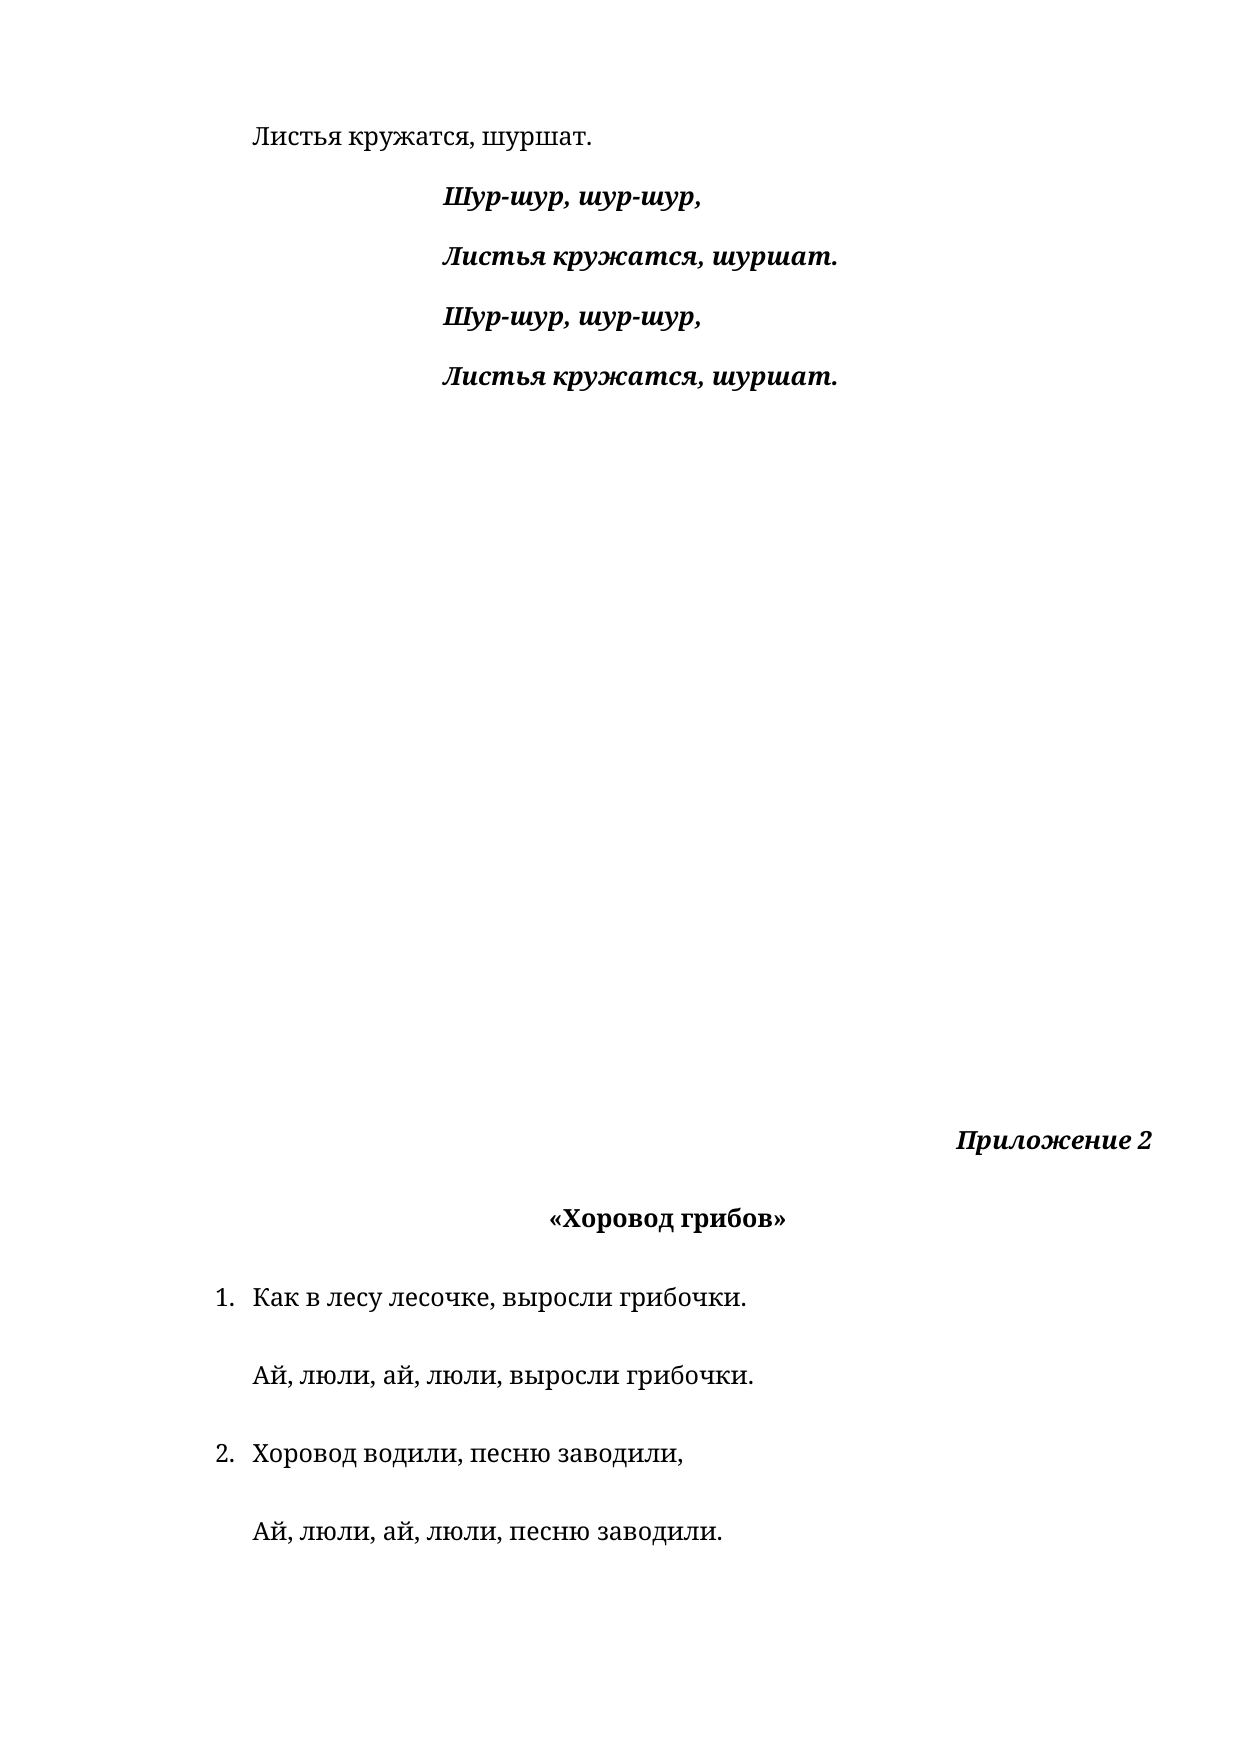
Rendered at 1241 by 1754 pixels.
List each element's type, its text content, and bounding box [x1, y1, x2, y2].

list Как в лесу лесочке, выросли грибочки. [215, 1261, 1152, 1313]
list Ай, люли, ай, люли, песню заводили. [252, 1496, 1152, 1548]
text Приложение 2 [177, 1104, 1152, 1157]
list Листья кружатся, шуршат. [443, 358, 1152, 393]
list Шур-шур, шур-шур, [443, 178, 1152, 212]
list Хоровод водили, песню заводили, [215, 1417, 1152, 1470]
list Шур-шур, шур-шур, [443, 298, 1152, 332]
list Листья кружатся, шуршат. [443, 238, 1152, 272]
text «Хоровод грибов» [177, 1183, 1152, 1235]
list Листья кружатся, шуршат. [252, 118, 1152, 152]
list Ай, люли, ай, люли, выросли грибочки. [252, 1339, 1152, 1391]
